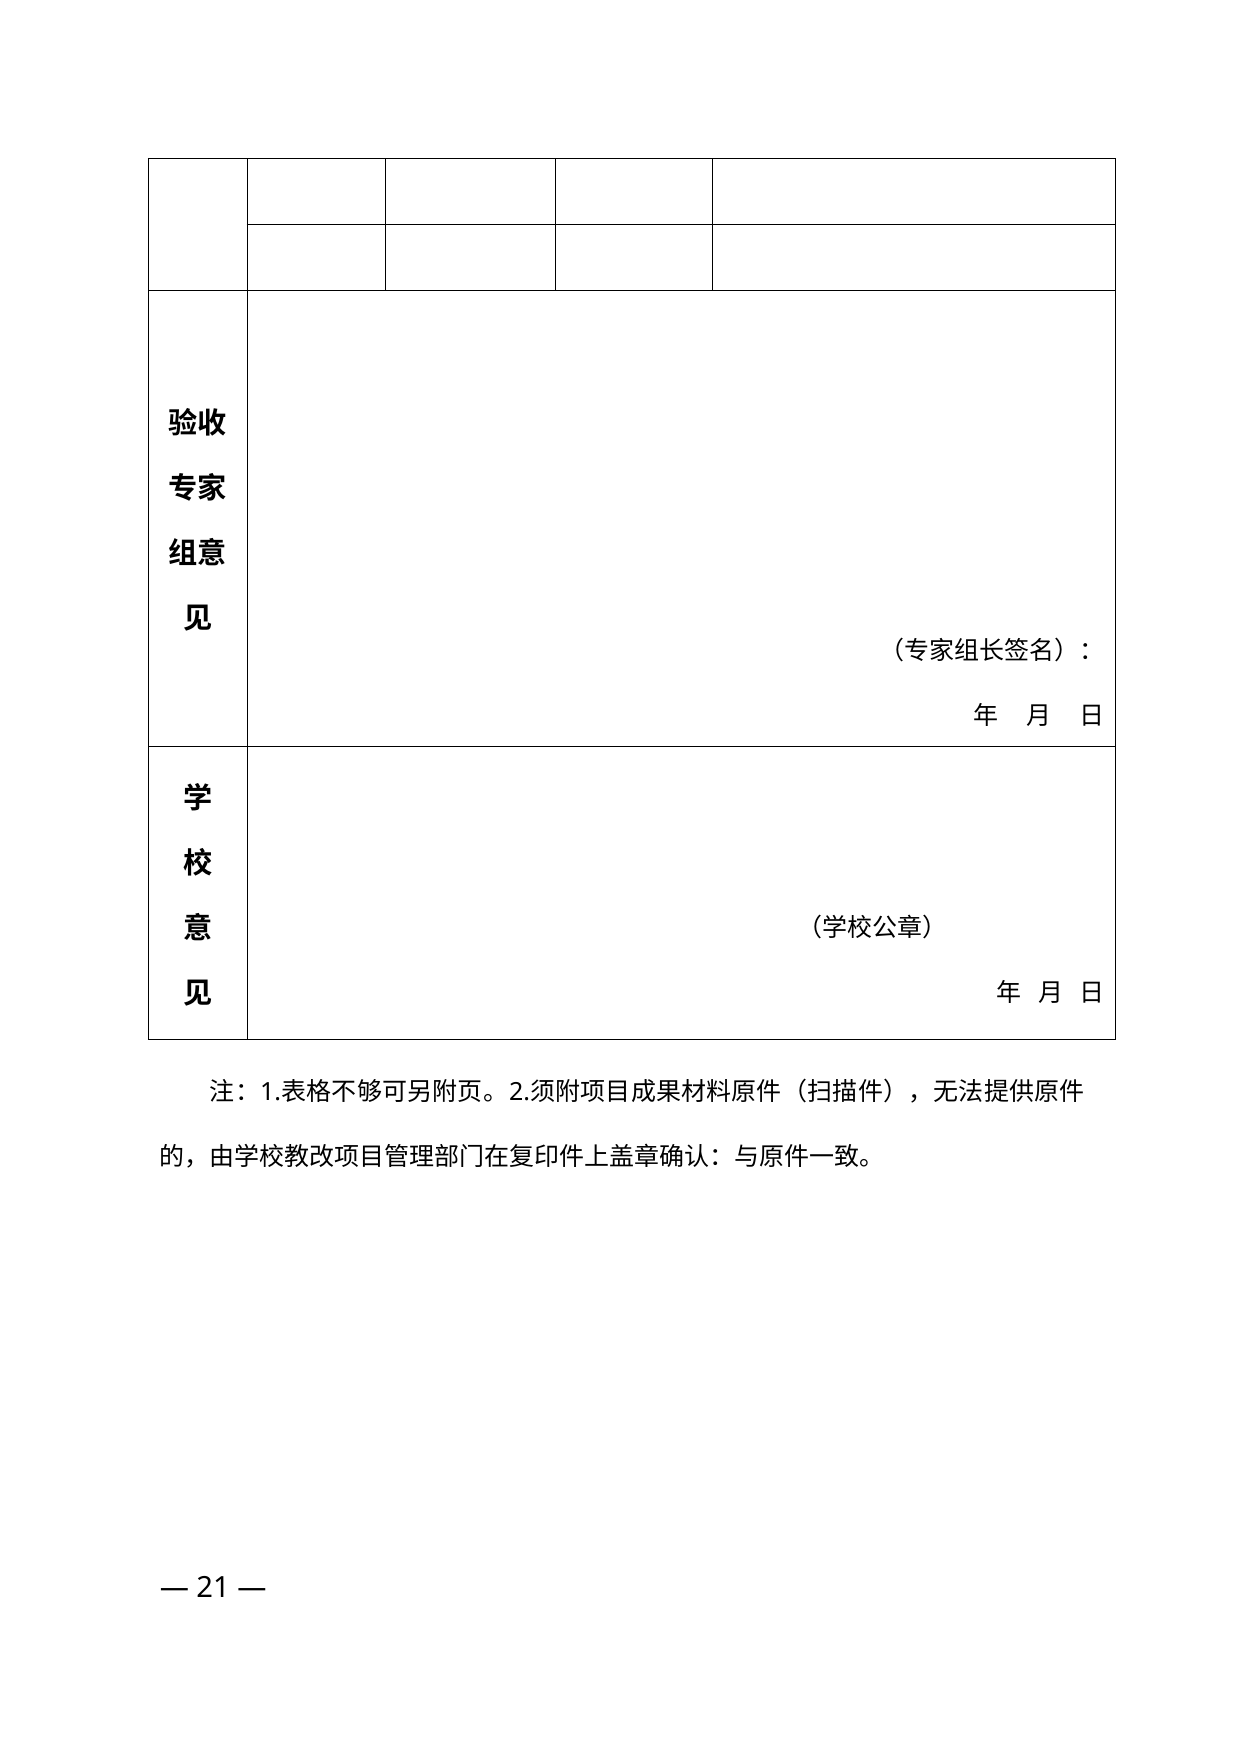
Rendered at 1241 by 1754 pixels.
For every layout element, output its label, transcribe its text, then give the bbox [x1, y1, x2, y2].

table_cell 学 校 意 见 [149, 747, 247, 1039]
text 注：1.表格不够可另附页。2.须附项目成果材料原件（扫描件），无法提供原件的，由学校教改项目管理部门在复印件上盖章确认：与原件一致。 [159, 1057, 1087, 1187]
table_cell [713, 159, 1115, 224]
table_cell [556, 225, 712, 290]
table_cell （学校公章） 年 月 日 [248, 747, 1115, 1039]
table_cell [713, 225, 1115, 290]
table_cell [386, 159, 555, 224]
table_cell [248, 159, 385, 224]
table_cell [556, 159, 712, 224]
table_cell 验收专家组意见 [149, 291, 247, 746]
table_cell （专家组长签名）： 年 月 日 [248, 291, 1115, 746]
table_cell [386, 225, 555, 290]
table_cell [248, 225, 385, 290]
